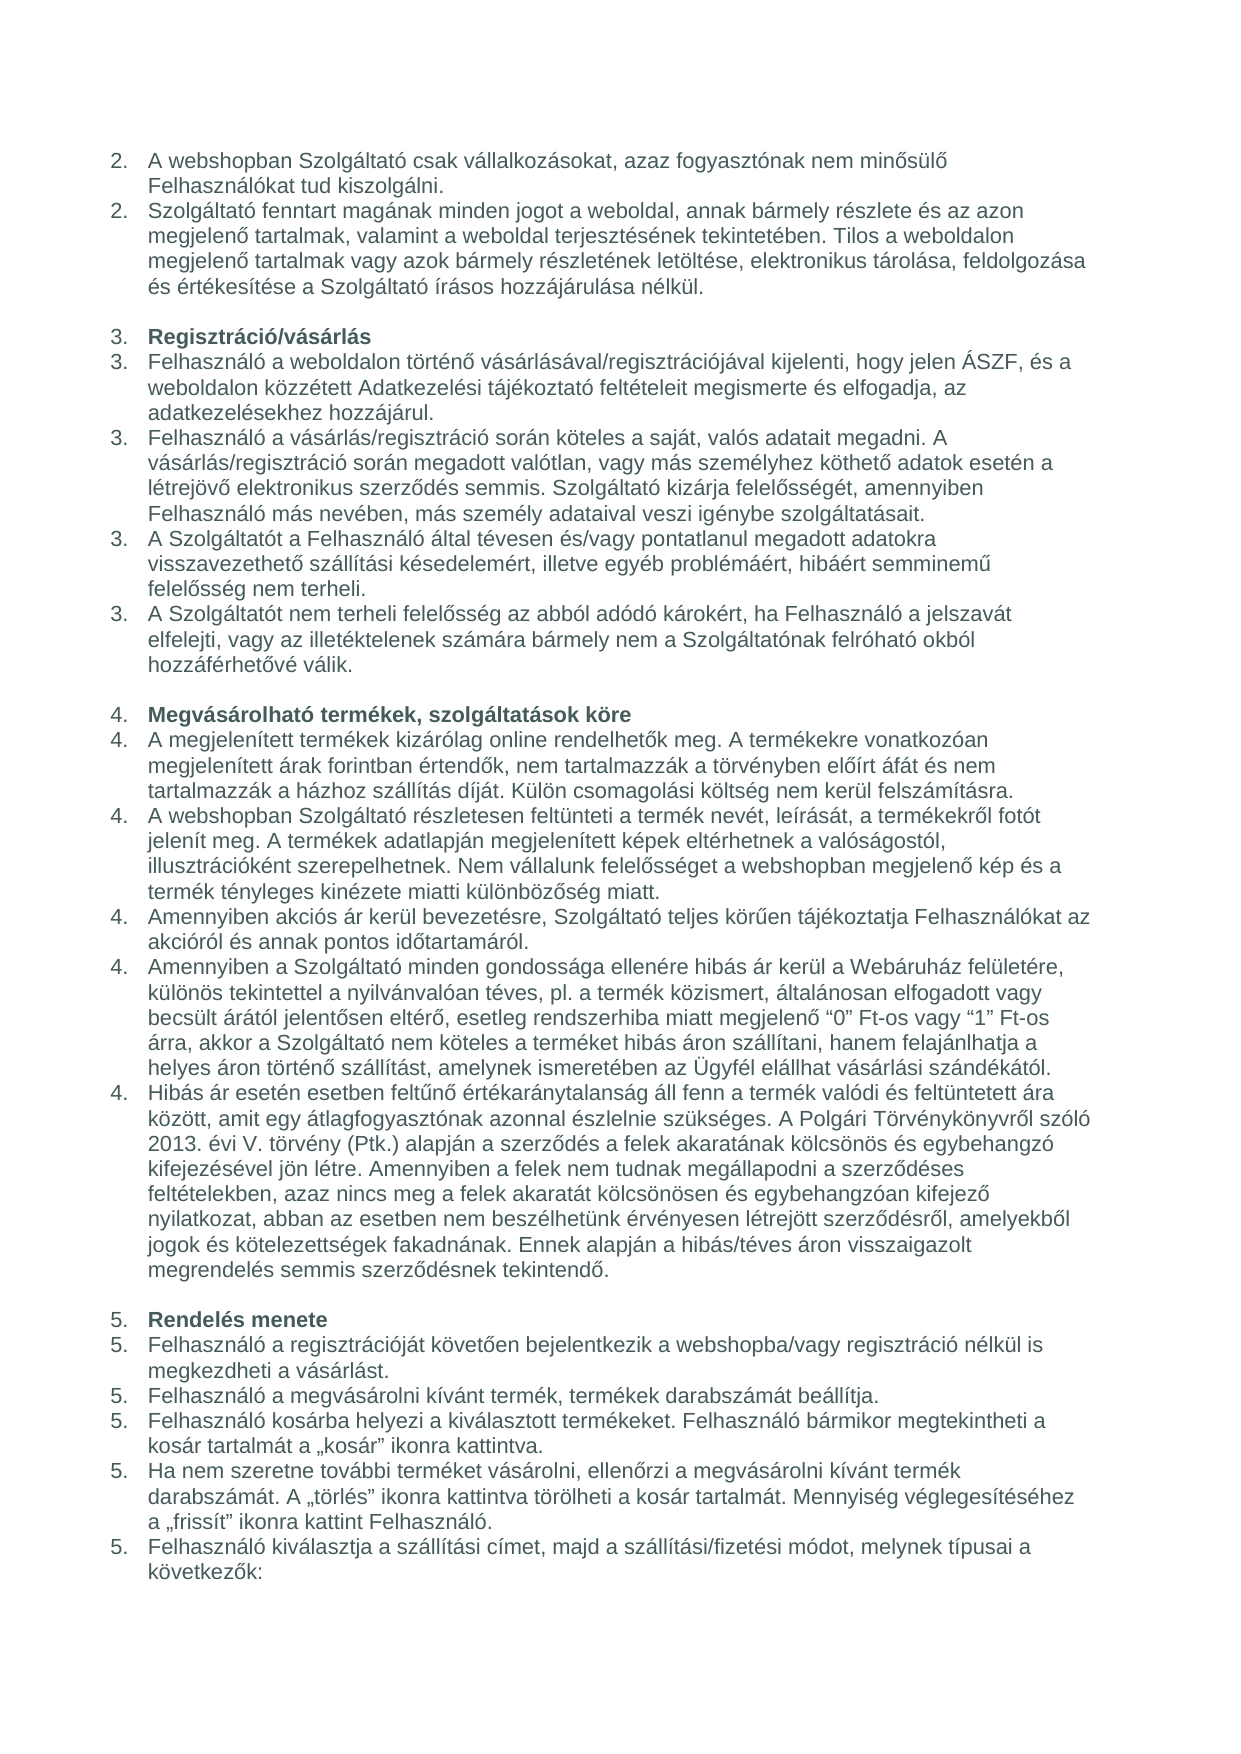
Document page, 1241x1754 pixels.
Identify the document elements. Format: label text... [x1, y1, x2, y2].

list A webshopban Szolgáltató csak vállalkozásokat, azaz fogyasztónak nem minősülő Felhasználókat tud kiszolgálni. [110, 148, 1093, 198]
list Felhasználó a megvásárolni kívánt termék, termékek darabszámát beállítja. [110, 1383, 1093, 1408]
list Szolgáltató fenntart magának minden jogot a weboldal, annak bármely részlete és az azon megjelenő tartalmak, valamint a weboldal terjesztésének tekintetében. Tilos a weboldalon megjelenő tartalmak vagy azok bármely részletének letöltése, elektronikus tárolása, feldolgozása és értékesítése a Szolgáltató írásos hozzájárulása nélkül. [110, 198, 1093, 324]
list Felhasználó a vásárlás/regisztráció során köteles a saját, valós adatait megadni. A vásárlás/regisztráció során megadott valótlan, vagy más személyhez köthető adatok esetén a létrejövő elektronikus szerződés semmis. Szolgáltató kizárja felelősségét, amennyiben Felhasználó más nevében, más személy adataival veszi igénybe szolgáltatásait. [110, 425, 1093, 526]
list Felhasználó a weboldalon történő vásárlásával/regisztrációjával kijelenti, hogy jelen ÁSZF, és a weboldalon közzétett Adatkezelési tájékoztató feltételeit megismerte és elfogadja, az adatkezelésekhez hozzájárul. [110, 349, 1093, 425]
list Rendelés menete [110, 1307, 1093, 1332]
list A webshopban Szolgáltató részletesen feltünteti a termék nevét, leírását, a termékekről fotót jelenít meg. A termékek adatlapján megjelenített képek eltérhetnek a valóságostól, illusztrációként szerepelhetnek. Nem vállalunk felelősséget a webshopban megjelenő kép és a termék tényleges kinézete miatti különbözőség miatt. [110, 803, 1093, 904]
list Hibás ár esetén esetben feltűnő értékaránytalanság áll fenn a termék valódi és feltüntetett ára között, amit egy átlagfogyasztónak azonnal észlelnie szükséges. A Polgári Törvénykönyvről szóló 2013. évi V. törvény (Ptk.) alapján a szerződés a felek akaratának kölcsönös és egybehangzó kifejezésével jön létre. Amennyiben a felek nem tudnak megállapodni a szerződéses feltételekben, azaz nincs meg a felek akaratát kölcsönösen és egybehangzóan kifejező nyilatkozat, abban az esetben nem beszélhetünk érvényesen létrejött szerződésről, amelyekből jogok és kötelezettségek fakadnának. Ennek alapján a hibás/téves áron visszaigazolt megrendelés semmis szerződésnek tekintendő. [110, 1080, 1093, 1307]
list Felhasználó kosárba helyezi a kiválasztott termékeket. Felhasználó bármikor megtekintheti a kosár tartalmát a „kosár” ikonra kattintva. [110, 1408, 1093, 1458]
list Amennyiben a Szolgáltató minden gondossága ellenére hibás ár kerül a Webáruház felületére, különös tekintettel a nyilvánvalóan téves, pl. a termék közismert, általánosan elfogadott vagy becsült árától jelentősen eltérő, esetleg rendszerhiba miatt megjelenő “0” Ft-os vagy “1” Ft-os árra, akkor a Szolgáltató nem köteles a terméket hibás áron szállítani, hanem felajánlhatja a helyes áron történő szállítást, amelynek ismeretében az Ügyfél elállhat vásárlási szándékától. [110, 954, 1093, 1080]
list Regisztráció/vásárlás [110, 324, 1093, 349]
list A Szolgáltatót a Felhasználó által tévesen és/vagy pontatlanul megadott adatokra visszavezethető szállítási késedelemért, illetve egyéb problémáért, hibáért semminemű felelősség nem terheli. [110, 526, 1093, 601]
list Amennyiben akciós ár kerül bevezetésre, Szolgáltató teljes körűen tájékoztatja Felhasználókat az akcióról és annak pontos időtartamáról. [110, 904, 1093, 954]
list A megjelenített termékek kizárólag online rendelhetők meg. A termékekre vonatkozóan megjelenített árak forintban értendők, nem tartalmazzák a törvényben előírt áfát és nem tartalmazzák a házhoz szállítás díját. Külön csomagolási költség nem kerül felszámításra. [110, 727, 1093, 803]
list Megvásárolható termékek, szolgáltatások köre [110, 702, 1093, 727]
list Felhasználó a regisztrációját követően bejelentkezik a webshopba/vagy regisztráció nélkül is megkezdheti a vásárlást. [110, 1332, 1093, 1383]
list A Szolgáltatót nem terheli felelősség az abból adódó károkért, ha Felhasználó a jelszavát elfelejti, vagy az illetéktelenek számára bármely nem a Szolgáltatónak felróható okból hozzáférhetővé válik. [110, 601, 1093, 702]
list Ha nem szeretne további terméket vásárolni, ellenőrzi a megvásárolni kívánt termék darabszámát. A „törlés” ikonra kattintva törölheti a kosár tartalmát. Mennyiség véglegesítéséhez a „frissít” ikonra kattint Felhasználó. [110, 1458, 1093, 1534]
list Felhasználó kiválasztja a szállítási címet, majd a szállítási/fizetési módot, melynek típusai a következők: [110, 1534, 1093, 1584]
